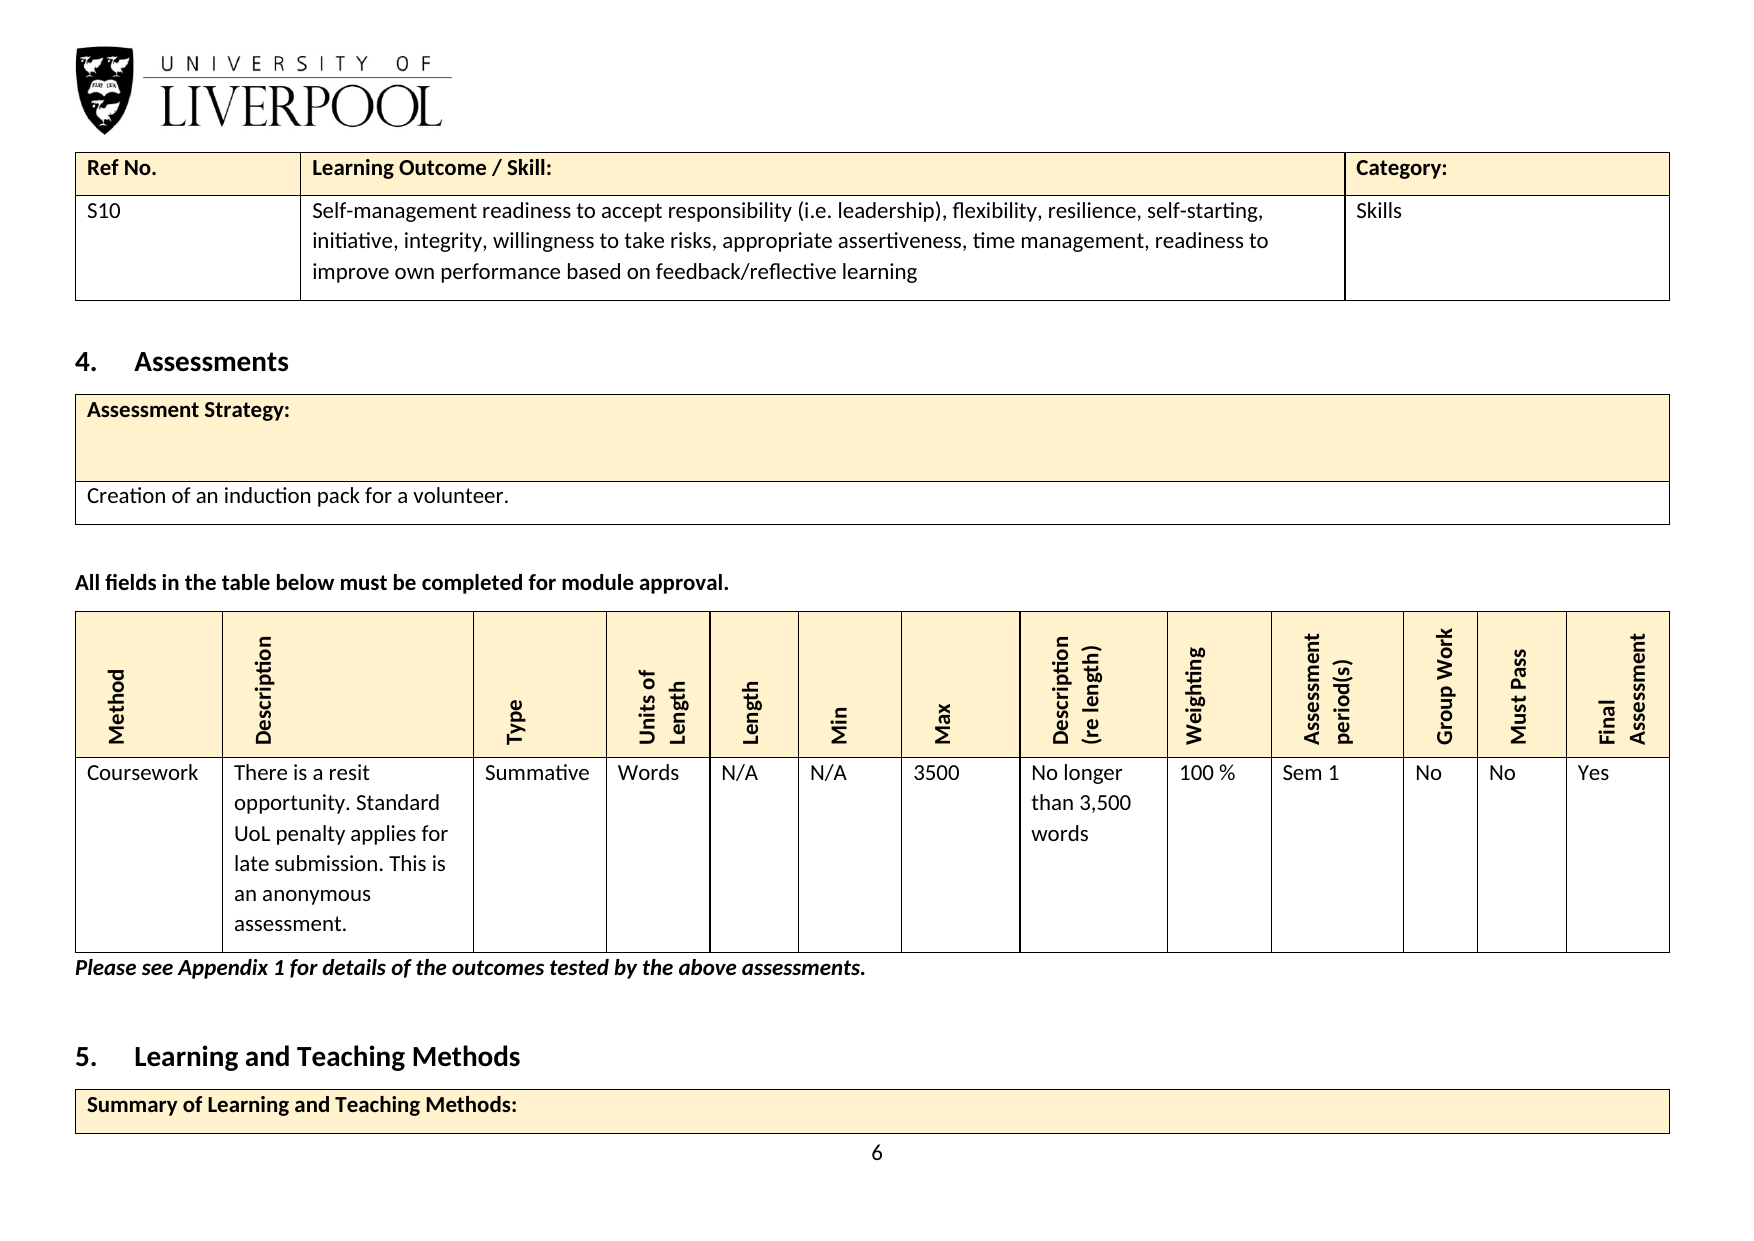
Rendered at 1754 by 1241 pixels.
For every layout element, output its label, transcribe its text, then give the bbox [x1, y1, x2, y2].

table_cell Sem 1 [1272, 758, 1403, 952]
table_cell No longer than 3,500 words [1021, 758, 1167, 952]
table_header Group Work [1404, 612, 1477, 757]
table_header Assessment Strategy: [76, 395, 1669, 481]
table_header Final Assessment [1567, 612, 1669, 757]
table_header Type [474, 612, 606, 757]
table_header Description [223, 612, 473, 757]
table_header Min [799, 612, 901, 757]
table_header Assessment period(s) [1272, 612, 1403, 757]
text 5. Learning and Teaching Methods [75, 1038, 1679, 1074]
table_cell Words [607, 758, 709, 952]
table_cell N/A [799, 758, 901, 952]
table_cell There is a resit opportunity. [223, 758, 473, 952]
table_header Learning Outcome / Skill: [301, 153, 1344, 195]
table_cell N/A [711, 758, 798, 952]
table_header Ref No. [76, 153, 300, 195]
table_header Description (re length) [1021, 612, 1167, 757]
table_cell 100 % [1168, 758, 1271, 952]
table_cell No [1404, 758, 1477, 952]
table_header Summary of Learning and Teaching Methods: [76, 1090, 1669, 1133]
table_header Method [76, 612, 222, 757]
table_cell S10 [76, 196, 300, 299]
table_cell No [1478, 758, 1566, 952]
table_header Weighting [1168, 612, 1271, 757]
table_cell 3500 [902, 758, 1019, 952]
table_header Length [711, 612, 798, 757]
text 4. Assessments [75, 343, 1679, 379]
table_cell Skills [1346, 196, 1669, 299]
text All fields in the table below must be completed for module approval. [75, 568, 1679, 596]
table_header Must Pass [1478, 612, 1566, 757]
table_cell Yes [1567, 758, 1669, 952]
table_cell Coursework [76, 758, 222, 952]
picture [75, 46, 453, 135]
table_header Max [902, 612, 1019, 757]
text Please see Appendix 1 for details of the outcomes tested by the above assessments. [75, 953, 1679, 981]
table_cell Summative [474, 758, 606, 952]
table_cell Creation of an induction pack for a volunteer. [76, 482, 1669, 524]
table_header Category: [1346, 153, 1669, 195]
table_header Units of Length [607, 612, 709, 757]
table_cell Self-management readiness to accept responsibility (i.e. leadership), flexibility, resilience, self-starting, initiative, integrity, willingness to take risks, appropriate assertiveness, time management, readiness to improve own performance based on feedback/reflective learning [301, 196, 1344, 299]
